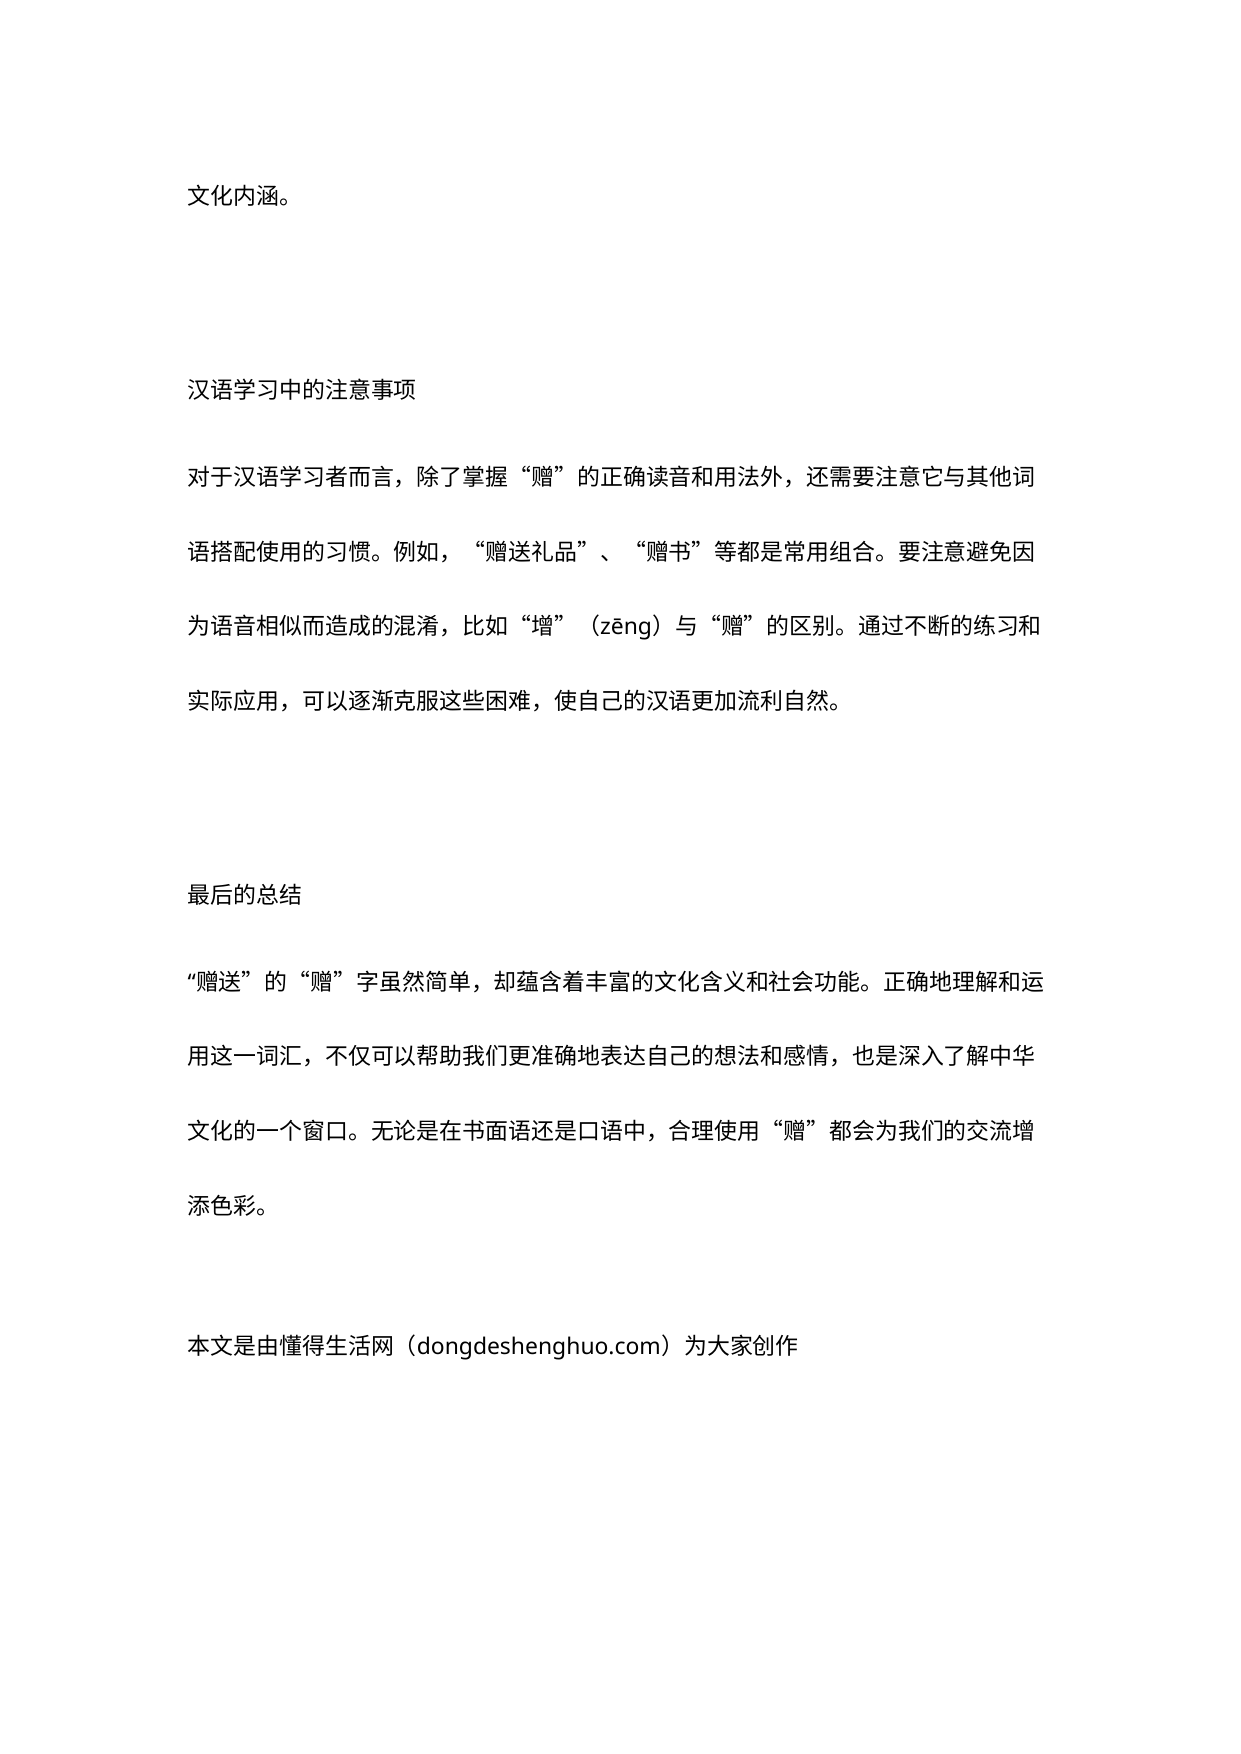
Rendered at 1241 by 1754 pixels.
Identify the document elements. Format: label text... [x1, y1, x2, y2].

text 汉语学习中的注意事项 [187, 356, 1053, 421]
text 最后的总结 [187, 861, 1053, 926]
text 本文是由懂得生活网（dongdeshenghuo.com）为大家创作 [187, 1312, 1053, 1377]
text 对于汉语学习者而言，除了掌握“赠”的正确读音和用法外，还需要注意它与其他词语搭配使用的习惯。例如，“赠送礼品”、“赠书”等都是常用组合。要注意避免因为语音相似而造成的混淆，比如“增”（zēng）与“赠”的区别。通过不断的练习和实际应用，可以逐渐克服这些困难，使自己的汉语更加流利自然。 [187, 443, 1053, 732]
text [187, 162, 1053, 227]
text “赠送”的“赠”字虽然简单，却蕴含着丰富的文化含义和社会功能。正确地理解和运用这一词汇，不仅可以帮助我们更准确地表达自己的想法和感情，也是深入了解中华文化的一个窗口。无论是在书面语还是口语中，合理使用“赠”都会为我们的交流增添色彩。 [187, 948, 1053, 1237]
